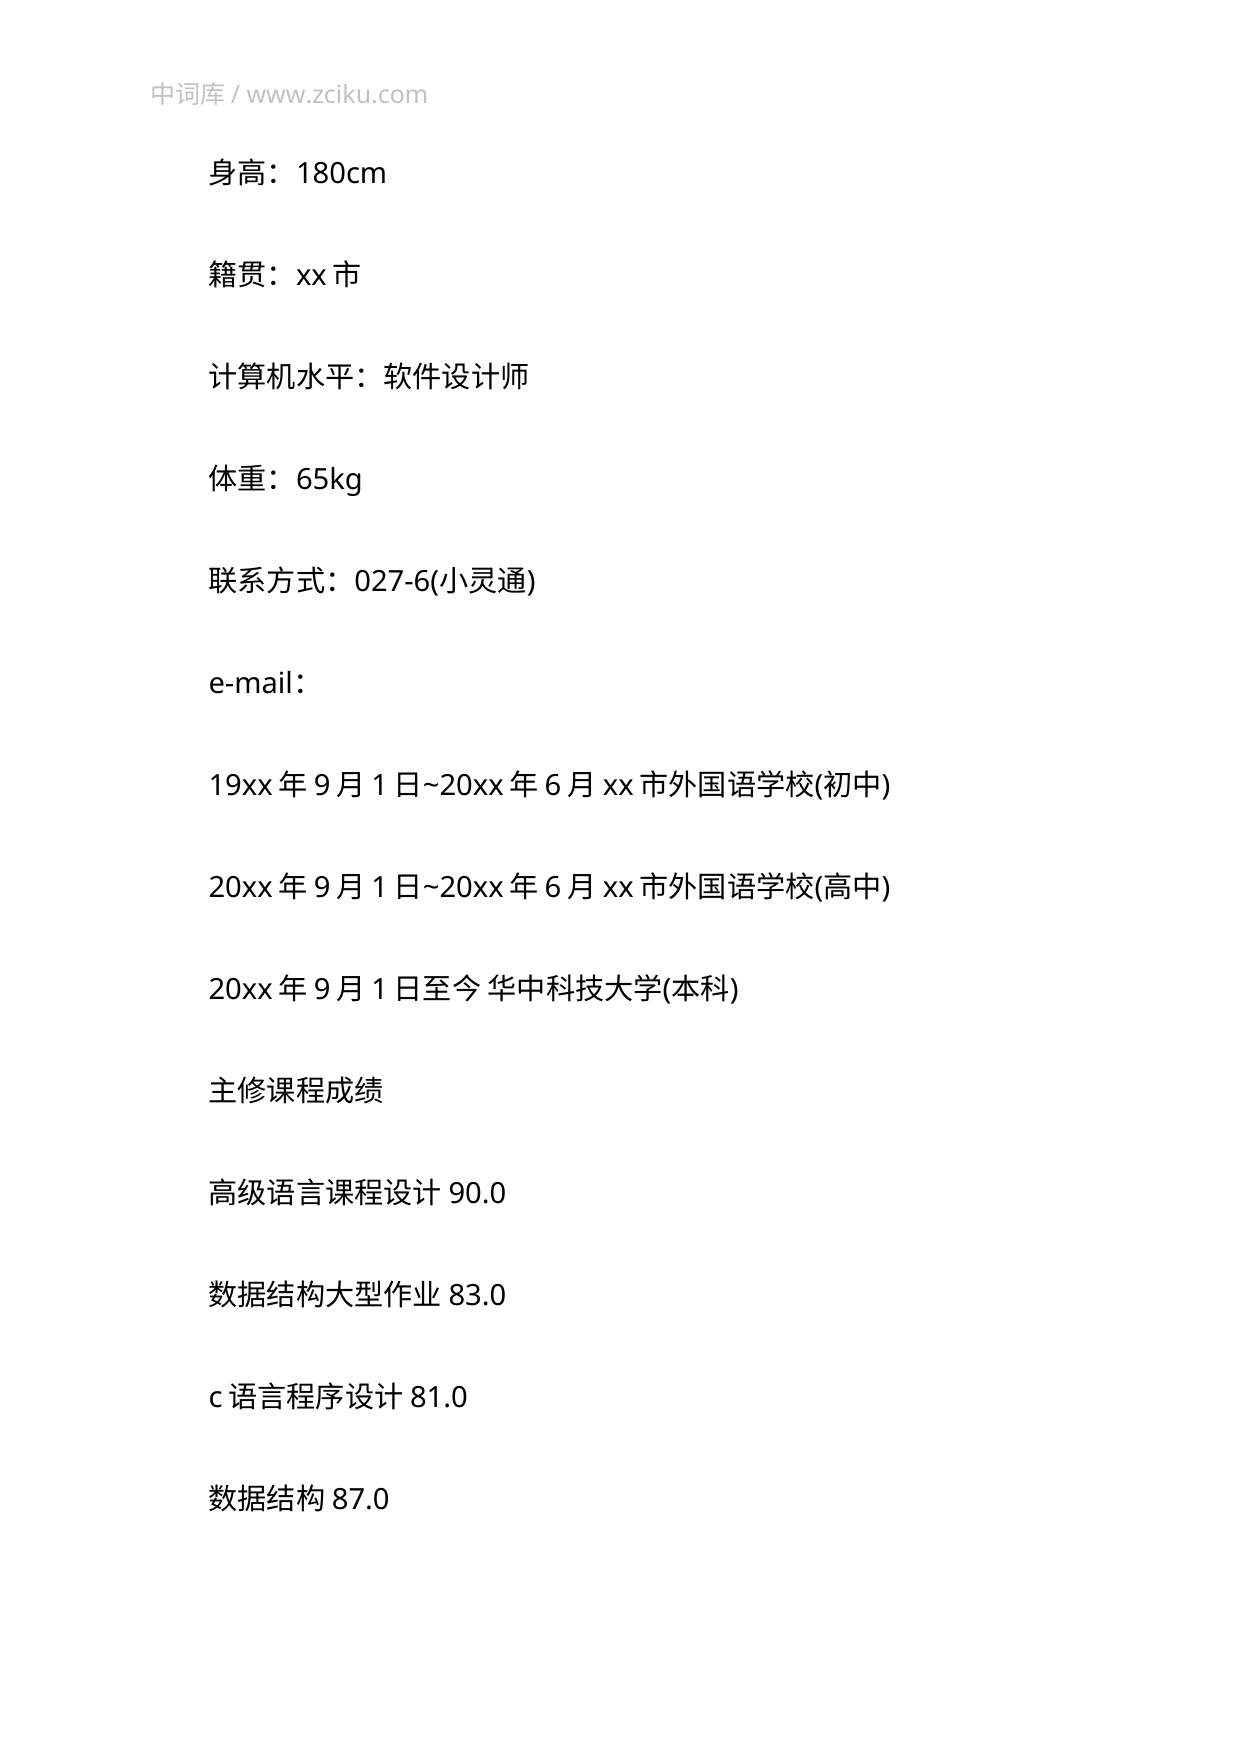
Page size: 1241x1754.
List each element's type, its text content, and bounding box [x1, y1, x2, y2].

text 数据结构 87.0 [150, 1475, 1090, 1518]
text 计算机水平：软件设计师 [150, 354, 1090, 396]
text e-mail： [150, 660, 1090, 702]
text 20xx年9月1日~20xx年6月 xx市外国语学校(高中) [150, 864, 1090, 906]
text 数据结构大型作业 83.0 [150, 1271, 1090, 1314]
text 身高：180cm [150, 150, 1090, 192]
text 联系方式：027-6(小灵通) [150, 558, 1090, 600]
text 体重：65kg [150, 456, 1090, 498]
text c语言程序设计 81.0 [150, 1373, 1090, 1416]
text 高级语言课程设计 90.0 [150, 1169, 1090, 1212]
text 19xx年9月1日~20xx年6月 xx市外国语学校(初中) [150, 762, 1090, 804]
text 20xx年9月1日至今 华中科技大学(本科) [150, 966, 1090, 1008]
text 籍贯：xx市 [150, 252, 1090, 294]
text 主修课程成绩 [150, 1068, 1090, 1110]
